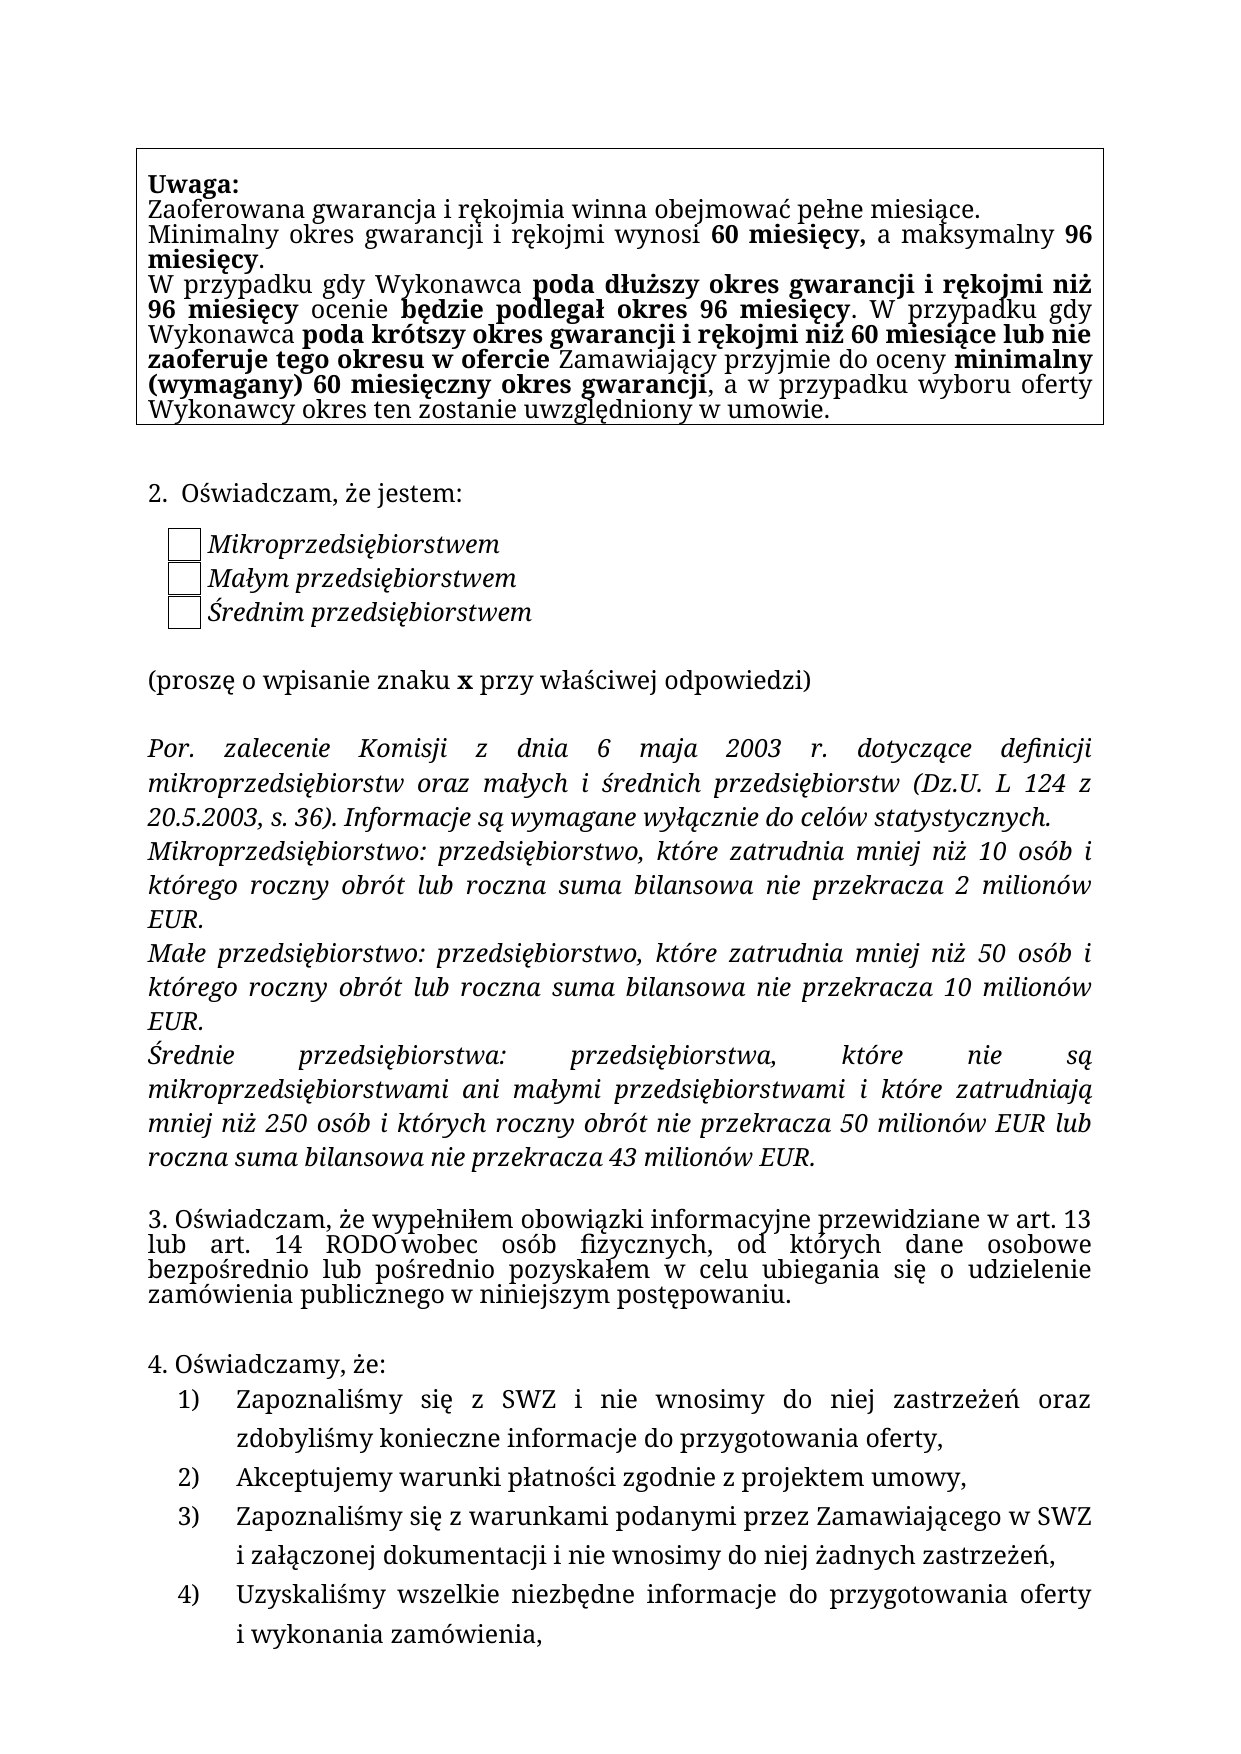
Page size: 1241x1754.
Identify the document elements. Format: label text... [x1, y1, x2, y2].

text Por. zalecenie Komisji z dnia 6 maja 2003 r. dotyczące definicji mikroprzedsiębiorstw oraz małych i średnich przedsiębiorstw (Dz.U. L 124 z 20.5.2003, s. 36). Informacje są wymagane wyłącznie do celów statystycznych. [148, 731, 1093, 833]
text Małe przedsiębiorstwo: przedsiębiorstwo, które zatrudnia mniej niż 50 osób i którego roczny obrót lub roczna suma bilansowa nie przekracza 10 milionów EUR. [148, 936, 1093, 1038]
list Uzyskaliśmy wszelkie niezbędne informacje do przygotowania oferty i wykonania zamówienia, [177, 1577, 1093, 1650]
text 2. Oświadczam, że jestem: [148, 476, 1093, 510]
list Akceptujemy warunki płatności zgodnie z projektem umowy, [177, 1459, 1093, 1494]
text 3. Oświadczam, że wypełniłem obowiązki informacyjne przewidziane w art. 13 lub art. 14 RODO wobec osób fizycznych, od których dane osobowe bezpośrednio lub pośrednio pozyskałem w celu ubiegania się o udzielenie zamówienia publicznego w niniejszym postępowaniu. [148, 1208, 1093, 1308]
text Małym przedsiębiorstwem [148, 561, 1093, 595]
text Średnim przedsiębiorstwem [148, 595, 1093, 629]
list Zapoznaliśmy się z warunkami podanymi przez Zamawiającego w SWZ i załączonej dokumentacji i nie wnosimy do niej żadnych zastrzeżeń, [177, 1499, 1093, 1572]
text 4. Oświadczamy, że: [148, 1347, 1093, 1381]
text Mikroprzedsiębiorstwem [148, 527, 1093, 561]
text (proszę o wpisanie znaku x przy właściwej odpowiedzi) [148, 663, 1093, 697]
text Średnie przedsiębiorstwa: przedsiębiorstwa, które nie są mikroprzedsiębiorstwami ani małymi przedsiębiorstwami i które zatrudniają mniej niż 250 osób i których roczny obrót nie przekracza 50 milionów EUR lub roczna suma bilansowa nie przekracza 43 milionów EUR. [148, 1038, 1093, 1174]
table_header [137, 149, 1103, 424]
list Zapoznaliśmy się z SWZ i nie wnosimy do niej zastrzeżeń oraz zdobyliśmy konieczne informacje do przygotowania oferty, [177, 1381, 1093, 1454]
text Mikroprzedsiębiorstwo: przedsiębiorstwo, które zatrudnia mniej niż 10 osób i którego roczny obrót lub roczna suma bilansowa nie przekracza 2 milionów EUR. [148, 833, 1093, 936]
